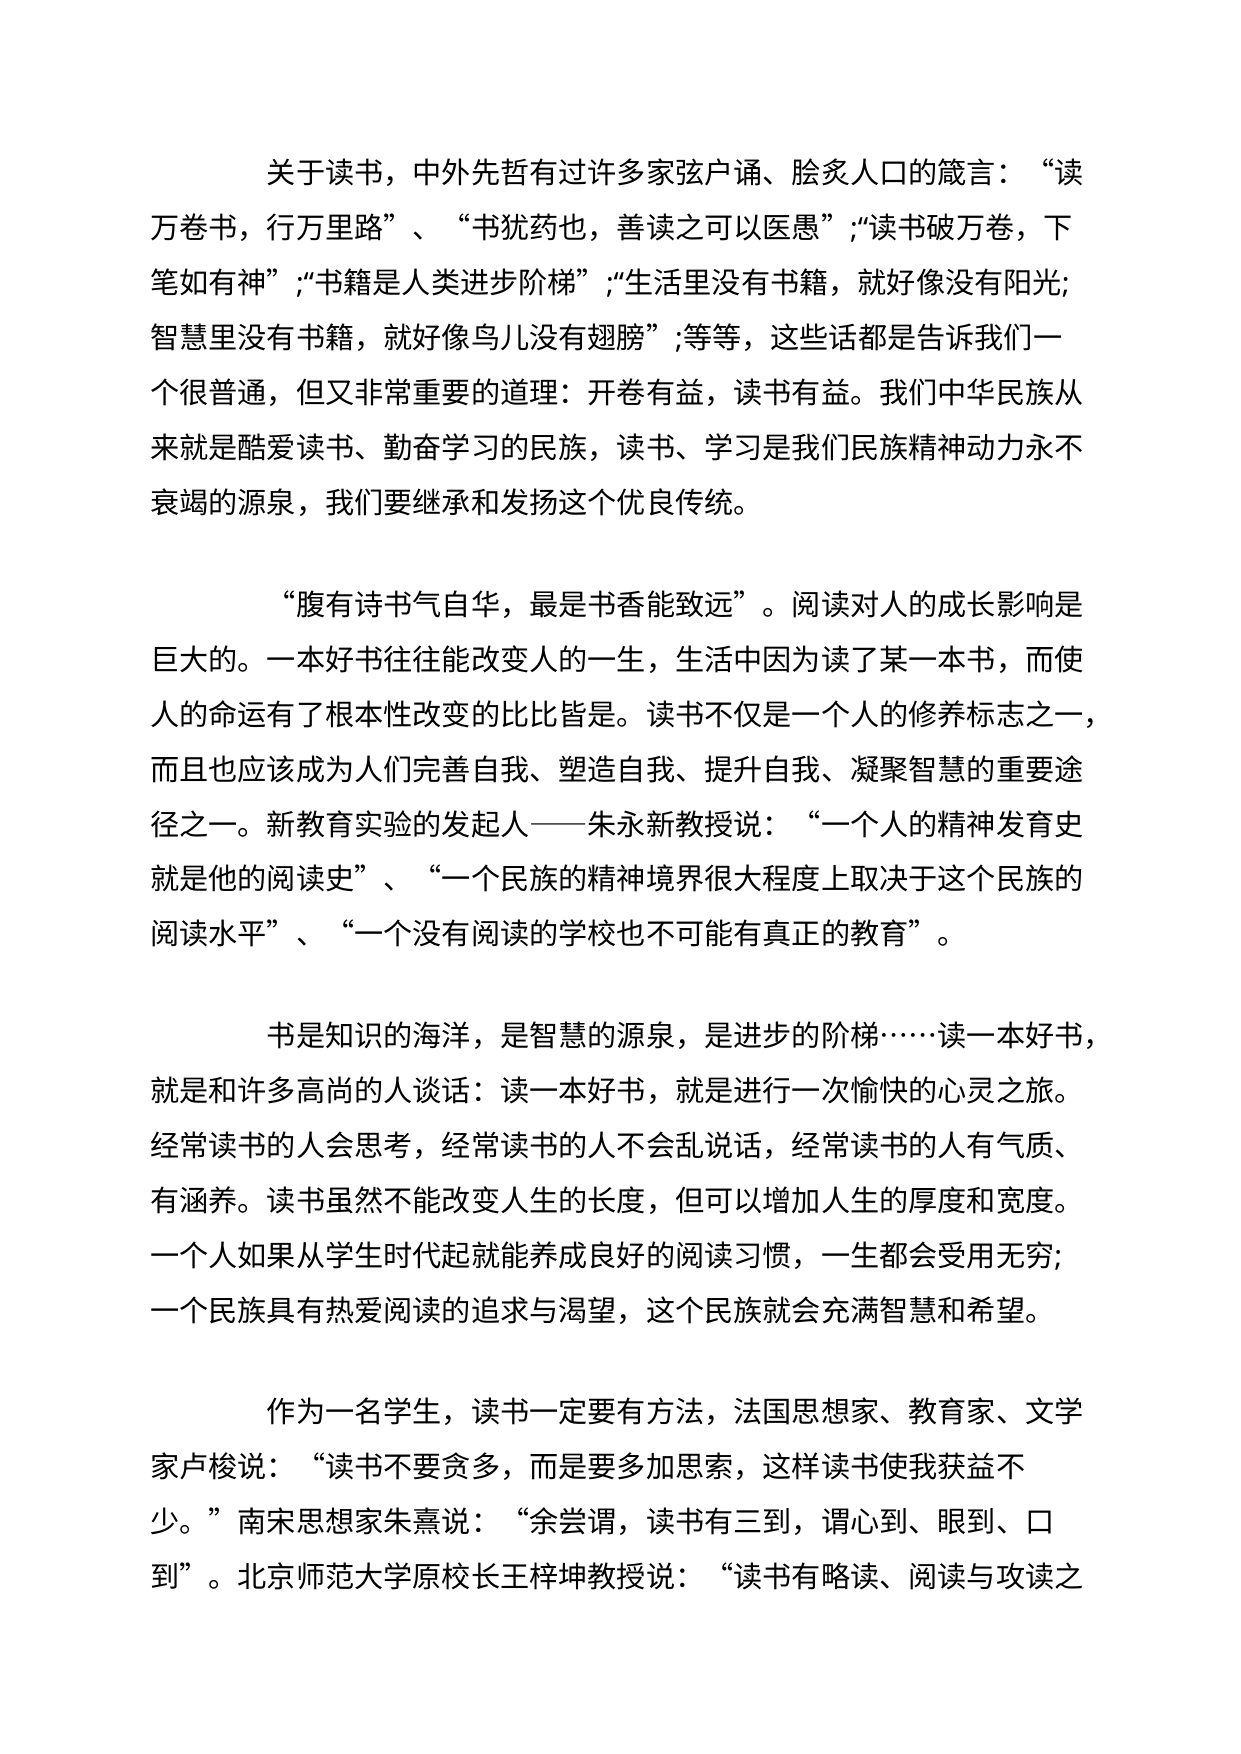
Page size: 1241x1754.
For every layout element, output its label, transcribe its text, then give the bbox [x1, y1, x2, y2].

text 书是知识的海洋，是智慧的源泉，是进步的阶梯……读一本好书，就是和许多高尚的人谈话：读一本好书，就是进行一次愉快的心灵之旅。经常读书的人会思考，经常读书的人不会乱说话，经常读书的人有气质、有涵养。读书虽然不能改变人生的长度，但可以增加人生的厚度和宽度。一个人如果从学生时代起就能养成良好的阅读习惯，一生都会受用无穷;一个民族具有热爱阅读的追求与渴望，这个民族就会充满智慧和希望。 [150, 1013, 1090, 1329]
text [150, 1389, 1090, 1596]
text 关于读书，中外先哲有过许多家弦户诵、脍炙人口的箴言：“读万卷书，行万里路”、“书犹药也，善读之可以医愚”;“读书破万卷，下笔如有神”;“书籍是人类进步阶梯”;“生活里没有书籍，就好像没有阳光;智慧里没有书籍，就好像鸟儿没有翅膀”;等等，这些话都是告诉我们一个很普通，但又非常重要的道理：开卷有益，读书有益。我们中华民族从来就是酷爱读书、勤奋学习的民族，读书、学习是我们民族精神动力永不衰竭的源泉，我们要继承和发扬这个优良传统。 [150, 150, 1090, 522]
text “腹有诗书气自华，最是书香能致远”。阅读对人的成长影响是巨大的。一本好书往往能改变人的一生，生活中因为读了某一本书，而使人的命运有了根本性改变的比比皆是。读书不仅是一个人的修养标志之一，而且也应该成为人们完善自我、塑造自我、提升自我、凝聚智慧的重要途径之一。新教育实验的发起人——朱永新教授说：“一个人的精神发育史就是他的阅读史”、“一个民族的精神境界很大程度上取决于这个民族的阅读水平”、“一个没有阅读的学校也不可能有真正的教育”。 [150, 581, 1090, 953]
